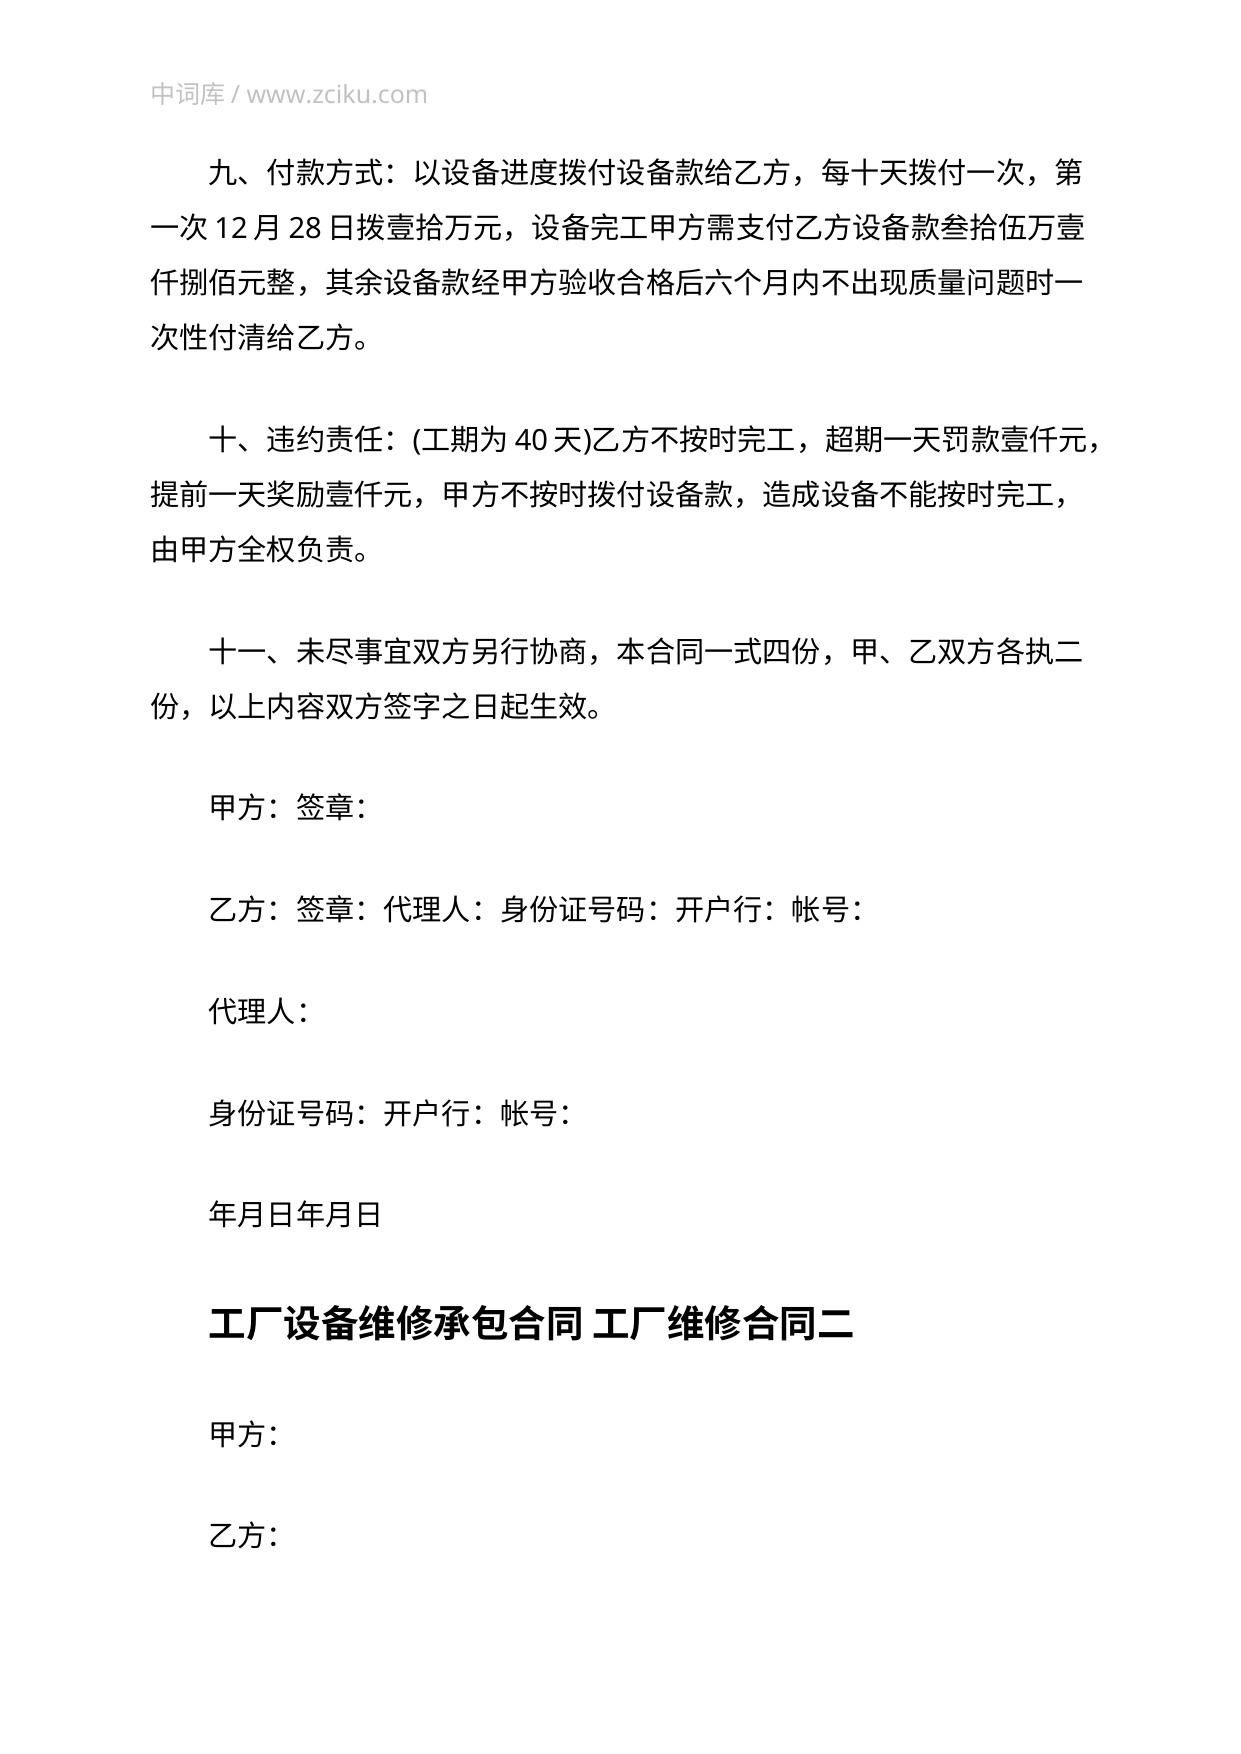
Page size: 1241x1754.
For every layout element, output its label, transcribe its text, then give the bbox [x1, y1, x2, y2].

text 甲方： [150, 1411, 1090, 1453]
text 九、付款方式：以设备进度拨付设备款给乙方，每十天拨付一次，第一次12月28日拨壹拾万元，设备完工甲方需支付乙方设备款叁拾伍万壹仟捌佰元整，其余设备款经甲方验收合格后六个月内不出现质量问题时一次性付清给乙方。 [150, 150, 1090, 357]
text 年月日年月日 [150, 1192, 1090, 1234]
text 代理人： [150, 988, 1090, 1031]
text 甲方：签章： [150, 785, 1090, 827]
text 工厂设备维修承包合同 工厂维修合同二 [150, 1294, 1090, 1348]
text 十、违约责任：(工期为40天)乙方不按时完工，超期一天罚款壹仟元，提前一天奖励壹仟元，甲方不按时拨付设备款，造成设备不能按时完工，由甲方全权负责。 [150, 417, 1090, 569]
text 十一、未尽事宜双方另行协商，本合同一式四份，甲、乙双方各执二份，以上内容双方签字之日起生效。 [150, 628, 1090, 725]
text 乙方： [150, 1513, 1090, 1555]
text 身份证号码：开户行：帐号： [150, 1090, 1090, 1132]
text 乙方：签章：代理人：身份证号码：开户行：帐号： [150, 887, 1090, 929]
